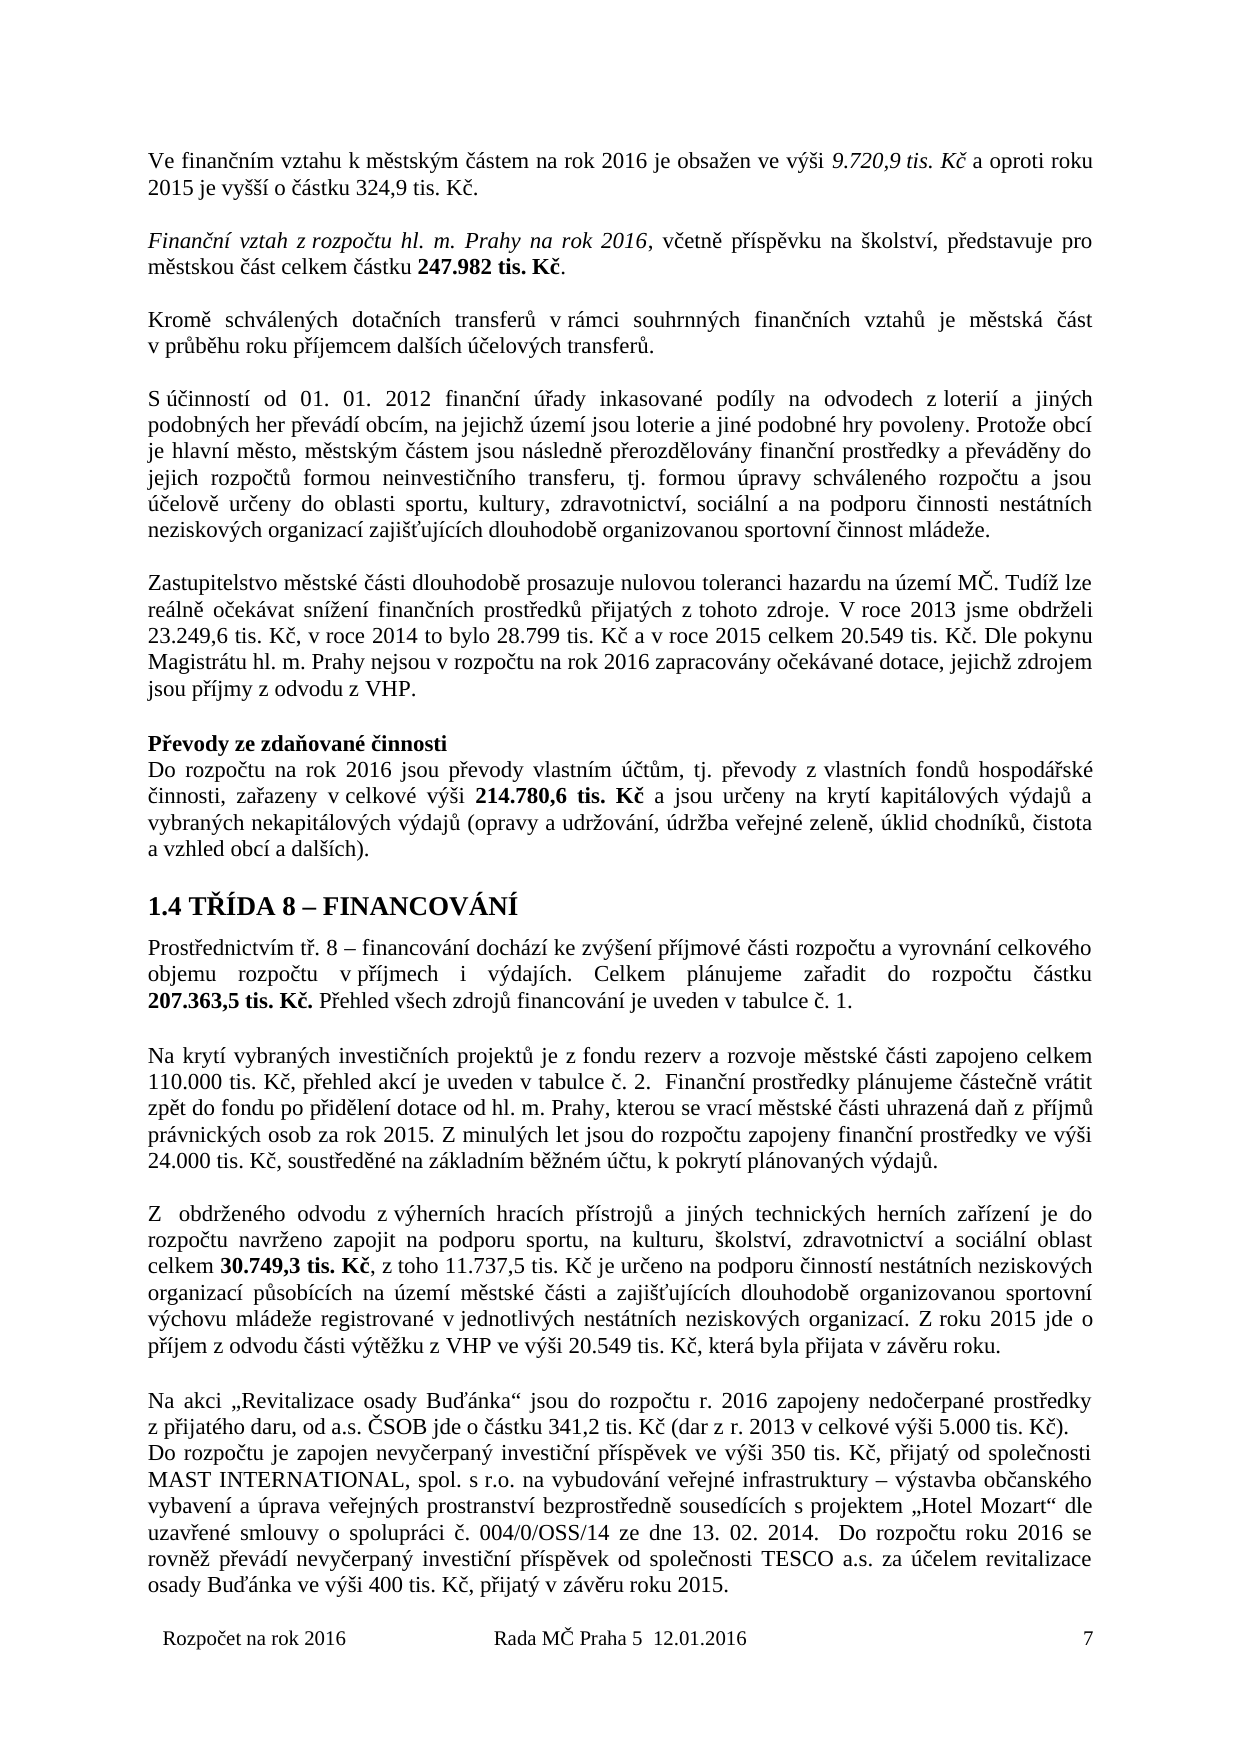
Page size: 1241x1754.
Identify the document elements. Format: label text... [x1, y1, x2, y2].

text Finanční vztah z rozpočtu hl. m. Prahy na rok 2016, včetně příspěvku na školství, představuje pro městskou část celkem částku 247.982 tis. Kč. [148, 227, 1093, 279]
text Na krytí vybraných investičních projektů je z fondu rezerv a rozvoje městské části zapojeno celkem 110.000 tis. Kč, přehled akcí je uveden v tabulce č. 2. Finanční prostředky plánujeme částečně vrátit zpět do fondu po přidělení dotace od hl. m. Prahy, kterou se vrací městské části uhrazená daň z příjmů právnických osob za rok 2015. Z minulých let jsou do rozpočtu zapojeny finanční prostředky ve výši 24.000 tis. Kč, soustředěné na základním běžném účtu, k pokrytí plánovaných výdajů. [148, 1042, 1093, 1173]
text S účinností od 01. 01. 2012 finanční úřady inkasované podíly na odvodech z loterií a jiných podobných her převádí obcím, na jejichž území jsou loterie a jiné podobné hry povoleny. Protože obcí je hlavní město, městským částem jsou následně přerozdělovány finanční prostředky a převáděny do jejich rozpočtů formou neinvestičního transferu, tj. formou úpravy schváleného rozpočtu a jsou účelově určeny do oblasti sportu, kultury, zdravotnictví, sociální a na podporu činnosti nestátních neziskových organizací zajišťujících dlouhodobě organizovanou sportovní činnost mládeže. [148, 385, 1093, 543]
text Převody ze zdaňované činnosti [148, 730, 1093, 756]
text Na akci „Revitalizace osady Buďánka“ jsou do rozpočtu r. 2016 zapojeny nedočerpané prostředky z přijatého daru, od a.s. ČSOB jde o částku 341,2 tis. Kč (dar z r. 2013 v celkové výši 5.000 tis. Kč). [148, 1387, 1093, 1439]
text Do rozpočtu je zapojen nevyčerpaný investiční příspěvek ve výši 350 tis. Kč, přijatý od společnosti MAST INTERNATIONAL, spol. s r.o. na vybudování veřejné infrastruktury – výstavba občanského vybavení a úprava veřejných prostranství bezprostředně sousedících s projektem „Hotel Mozart“ dle uzavřené smlouvy o spolupráci č. 004/0/OSS/14 ze dne 13. 02. 2014. Do rozpočtu roku 2016 se rovněž převádí nevyčerpaný investiční příspěvek od společnosti TESCO a.s. za účelem revitalizace osady Buďánka ve výši 400 tis. Kč, přijatý v závěru roku 2015. [148, 1439, 1093, 1598]
text Prostřednictvím tř. 8 – financování dochází ke zvýšení příjmové části rozpočtu a vyrovnání celkového objemu rozpočtu v příjmech i výdajích. Celkem plánujeme zařadit do rozpočtu částku 207.363,5 tis. Kč. Přehled všech zdrojů financování je uveden v tabulce č. 1. [148, 934, 1093, 1013]
subtitle 1.4 TŘÍDA 8 – FINANCOVÁNÍ [148, 890, 1093, 921]
text Kromě schválených dotačních transferů v rámci souhrnných finančních vztahů je městská část v průběhu roku příjemcem dalších účelových transferů. [148, 306, 1093, 358]
text Do rozpočtu na rok 2016 jsou převody vlastním účtům, tj. převody z vlastních fondů hospodářské činnosti, zařazeny v celkové výši 214.780,6 tis. Kč a jsou určeny na krytí kapitálových výdajů a vybraných nekapitálových výdajů (opravy a udržování, údržba veřejné zeleně, úklid chodníků, čistota a vzhled obcí a dalších). [148, 756, 1093, 862]
text Zastupitelstvo městské části dlouhodobě prosazuje nulovou toleranci hazardu na území MČ. Tudíž lze reálně očekávat snížení finančních prostředků přijatých z tohoto zdroje. V roce 2013 jsme obdrželi 23.249,6 tis. Kč, v roce 2014 to bylo 28.799 tis. Kč a v roce 2015 celkem 20.549 tis. Kč. Dle pokynu Magistrátu hl. m. Prahy nejsou v rozpočtu na rok 2016 zapracovány očekávané dotace, jejichž zdrojem jsou příjmy z odvodu z VHP. [148, 569, 1093, 701]
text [148, 148, 1093, 200]
text Z obdrženého odvodu z výherních hracích přístrojů a jiných technických herních zařízení je do rozpočtu navrženo zapojit na podporu sportu, na kulturu, školství, zdravotnictví a sociální oblast celkem 30.749,3 tis. Kč, z toho 11.737,5 tis. Kč je určeno na podporu činností nestátních neziskových organizací působících na území městské části a zajišťujících dlouhodobě organizovanou sportovní výchovu mládeže registrované v jednotlivých nestátních neziskových organizací. Z roku 2015 jde o příjem z odvodu části výtěžku z VHP ve výši 20.549 tis. Kč, která byla přijata v závěru roku. [148, 1200, 1093, 1358]
